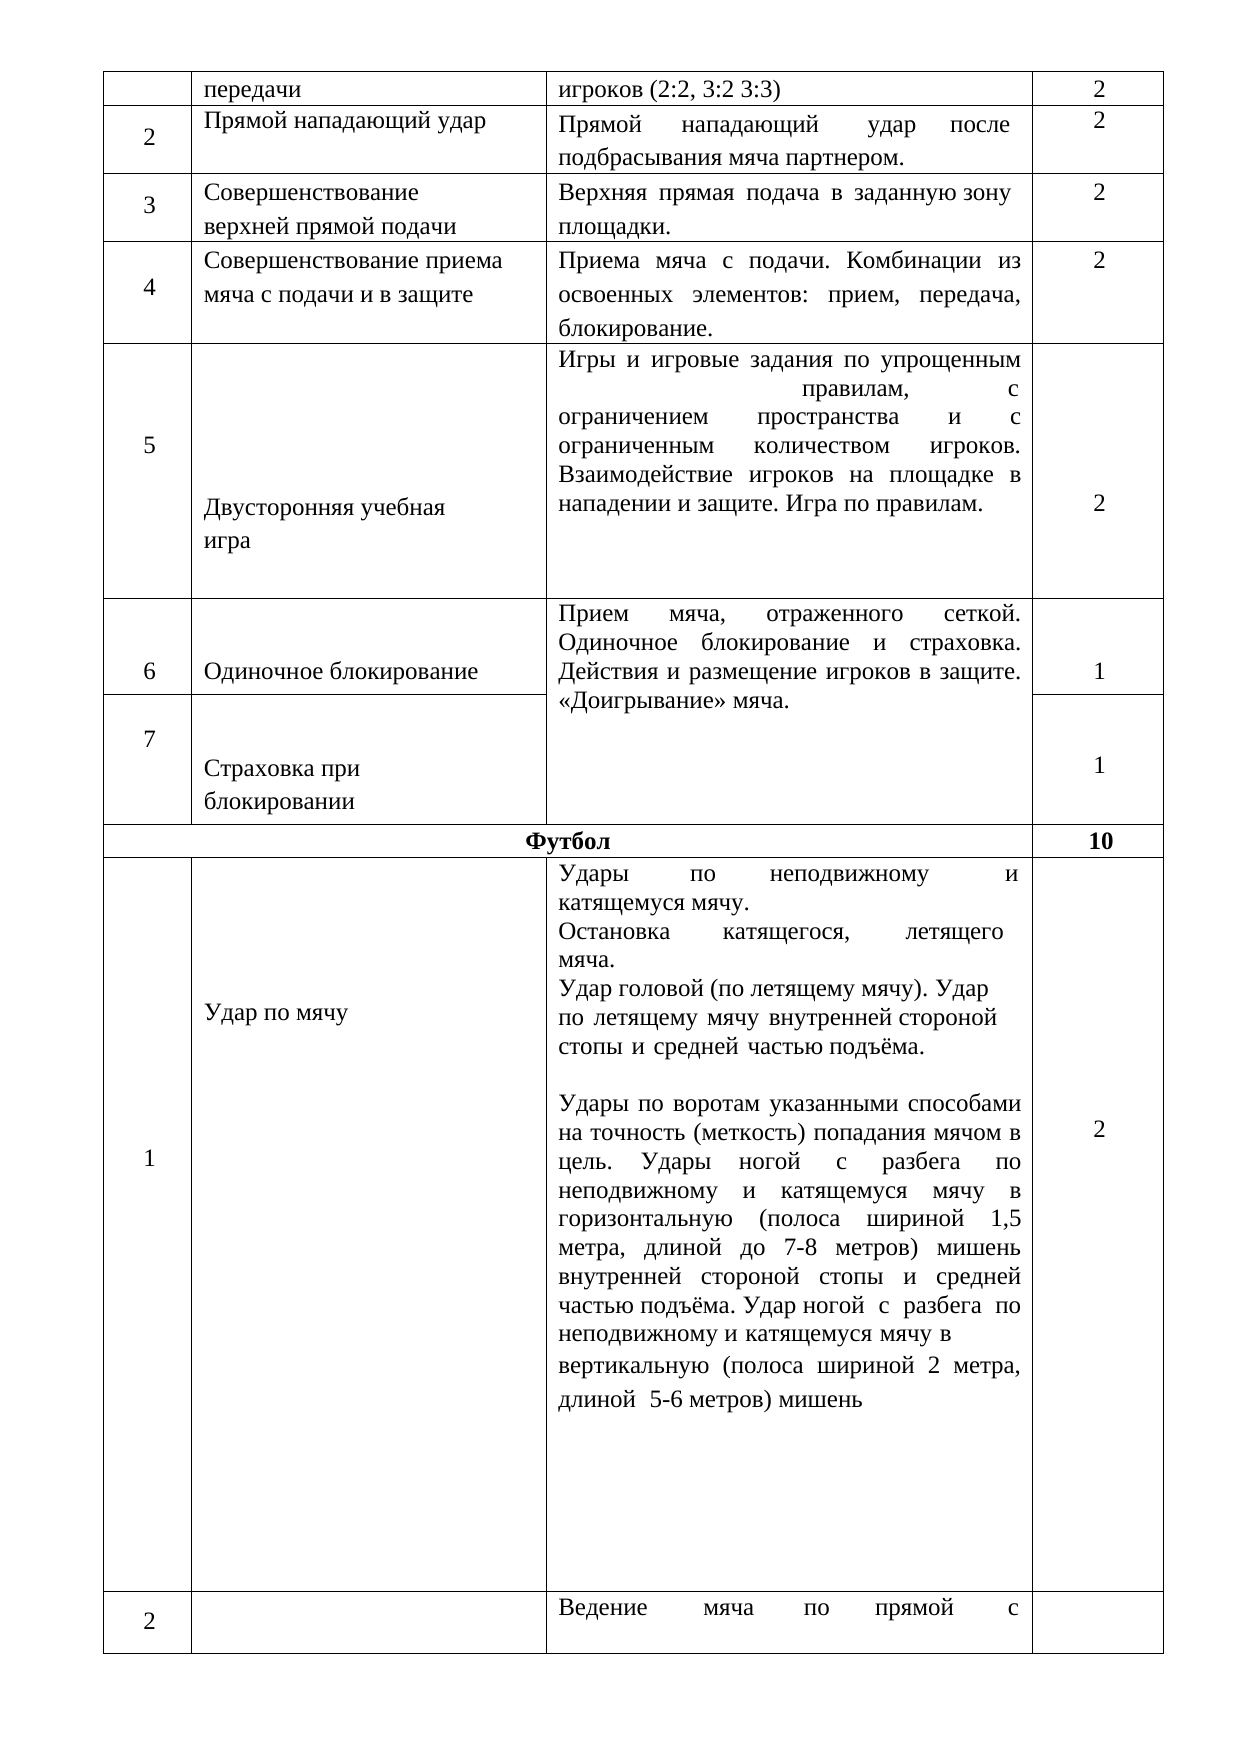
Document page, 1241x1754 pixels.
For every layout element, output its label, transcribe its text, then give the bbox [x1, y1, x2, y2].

table_cell Удары по неподвижному и катящемуся мячу. Остановка катящегося, летящего мяча. Удар головой (по летящему мячу). Удар по летящему мячу внутренней стороной стопы и средней частью подъёма. Удары по воротам указанными способами на точность (меткость) попадания мячом в цель. Удары ногой с разбега по неподвижному и катящемуся мячу в горизонтальную (полоса шириной 1,5 метра, длиной до 7-8 метров) мишень внутренней стороной стопы и средней частью подъёма. Удар ногой с разбега по неподвижному и катящемуся мячу в вертикальную (полоса шириной 2 метра, длиной 5-6 метров) мишень [547, 858, 1032, 1591]
table_cell 1 [1033, 695, 1163, 823]
table_cell Двусторонняя учебная игра [192, 344, 546, 597]
table_cell Прием мяча, отраженного сеткой. Одиночное блокирование и страховка. Действия и размещение игроков в защите. «Доигрывание» мяча. [547, 599, 1032, 823]
table_cell 2 [1033, 858, 1163, 1591]
table_cell Прямой нападающий удар [192, 106, 546, 173]
table_cell Совершенствование верхней прямой подачи [192, 174, 546, 241]
table_cell 4 [104, 242, 191, 343]
table_header 2 [1033, 72, 1163, 104]
table_cell 10 [1033, 825, 1163, 857]
table_cell 6 [104, 599, 191, 694]
table_header игроков (2:2, 3:2 3:3) [547, 72, 1032, 104]
table_cell 3 [104, 174, 191, 241]
table_cell [1033, 1592, 1163, 1653]
table_cell 2 [1033, 106, 1163, 173]
table_cell Страховка при блокировании [192, 695, 546, 823]
table_cell Совершенствование приема мяча с подачи и в защите [192, 242, 546, 343]
table_header передачи [192, 72, 546, 104]
table_cell 2 [1033, 174, 1163, 241]
table_cell 1 [104, 858, 191, 1591]
table_cell Удар по мячу [192, 858, 546, 1591]
table_header [104, 72, 191, 104]
table_cell 2 [1033, 344, 1163, 597]
table_cell Приема мяча с подачи. Комбинации из освоенных элементов: прием, передача, блокирование. [547, 242, 1032, 343]
table_cell Футбол [104, 825, 1032, 857]
table_cell Игры и игровые задания по упрощенным правилам, с ограничением пространства и с ограниченным количеством игроков. Взаимодействие игроков на площадке в нападении и защите. Игра по правилам. [547, 344, 1032, 597]
table_cell Одиночное блокирование [192, 599, 546, 694]
table_cell Прямой нападающий удар после подбрасывания мяча партнером. [547, 106, 1032, 173]
table_cell 2 [104, 106, 191, 173]
table_cell Ведение мяча по прямой с [547, 1592, 1032, 1653]
table_cell 1 [1033, 599, 1163, 694]
table_cell 2 [104, 1592, 191, 1653]
table_cell 2 [1033, 242, 1163, 343]
table_cell 7 [104, 695, 191, 823]
table_cell [192, 1592, 546, 1653]
table_cell 5 [104, 344, 191, 597]
table_cell Верхняя прямая подача в заданную зону площадки. [547, 174, 1032, 241]
